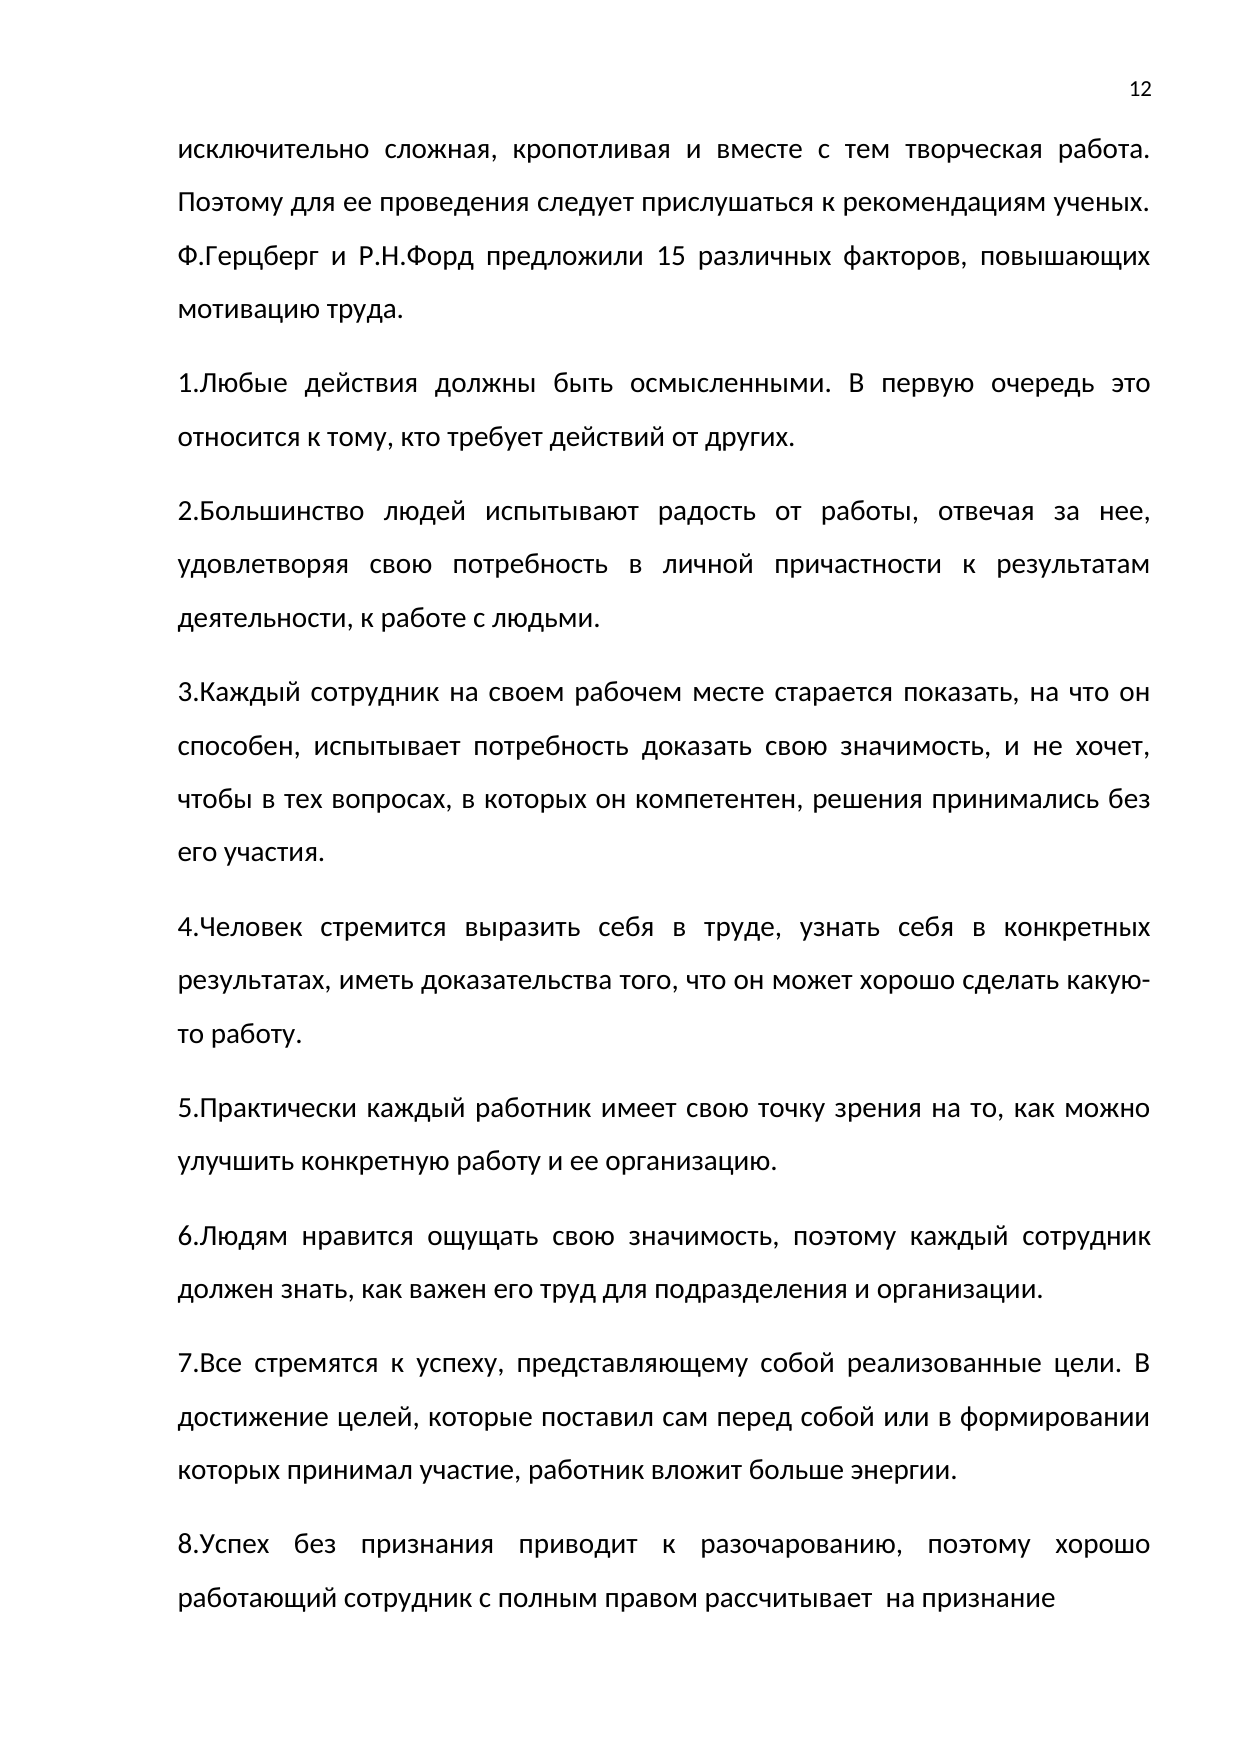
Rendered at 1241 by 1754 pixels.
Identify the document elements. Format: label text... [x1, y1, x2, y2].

text 2.Большинство людей испытывают радость от работы, отвечая за нее, удовлетворяя свою потребность в личной причастности к результатам деятельности, к работе с людьми. [177, 492, 1152, 634]
text 1.Любые действия должны быть осмысленными. В первую очередь это относится к тому, кто требует действий от других. [177, 364, 1152, 453]
text 4.Человек стремится выразить себя в труде, узнать себя в конкретных результатах, иметь доказательства того, что он может хорошо сделать какую-то работу. [177, 908, 1152, 1050]
text 8.Успех без признания приводит к разочарованию, поэтому хорошо работающий сотрудник с полным правом рассчитывает на признание [177, 1526, 1152, 1614]
text 3.Каждый сотрудник на своем рабочем месте старается показать, на что он способен, испытывает потребность доказать свою значимость, и не хочет, чтобы в тех вопросах, в которых он компетентен, решения принимались без его участия. [177, 673, 1152, 869]
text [177, 130, 1152, 326]
text 5.Практически каждый работник имеет свою точку зрения на то, как можно улучшить конкретную работу и ее организацию. [177, 1089, 1152, 1178]
text 6.Людям нравится ощущать свою значимость, поэтому каждый сотрудник должен знать, как важен его труд для подразделения и организации. [177, 1217, 1152, 1306]
text 7.Все стремятся к успеху, представляющему собой реализованные цели. В достижение целей, которые поставил сам перед собой или в формировании которых принимал участие, работник вложит больше энергии. [177, 1344, 1152, 1487]
